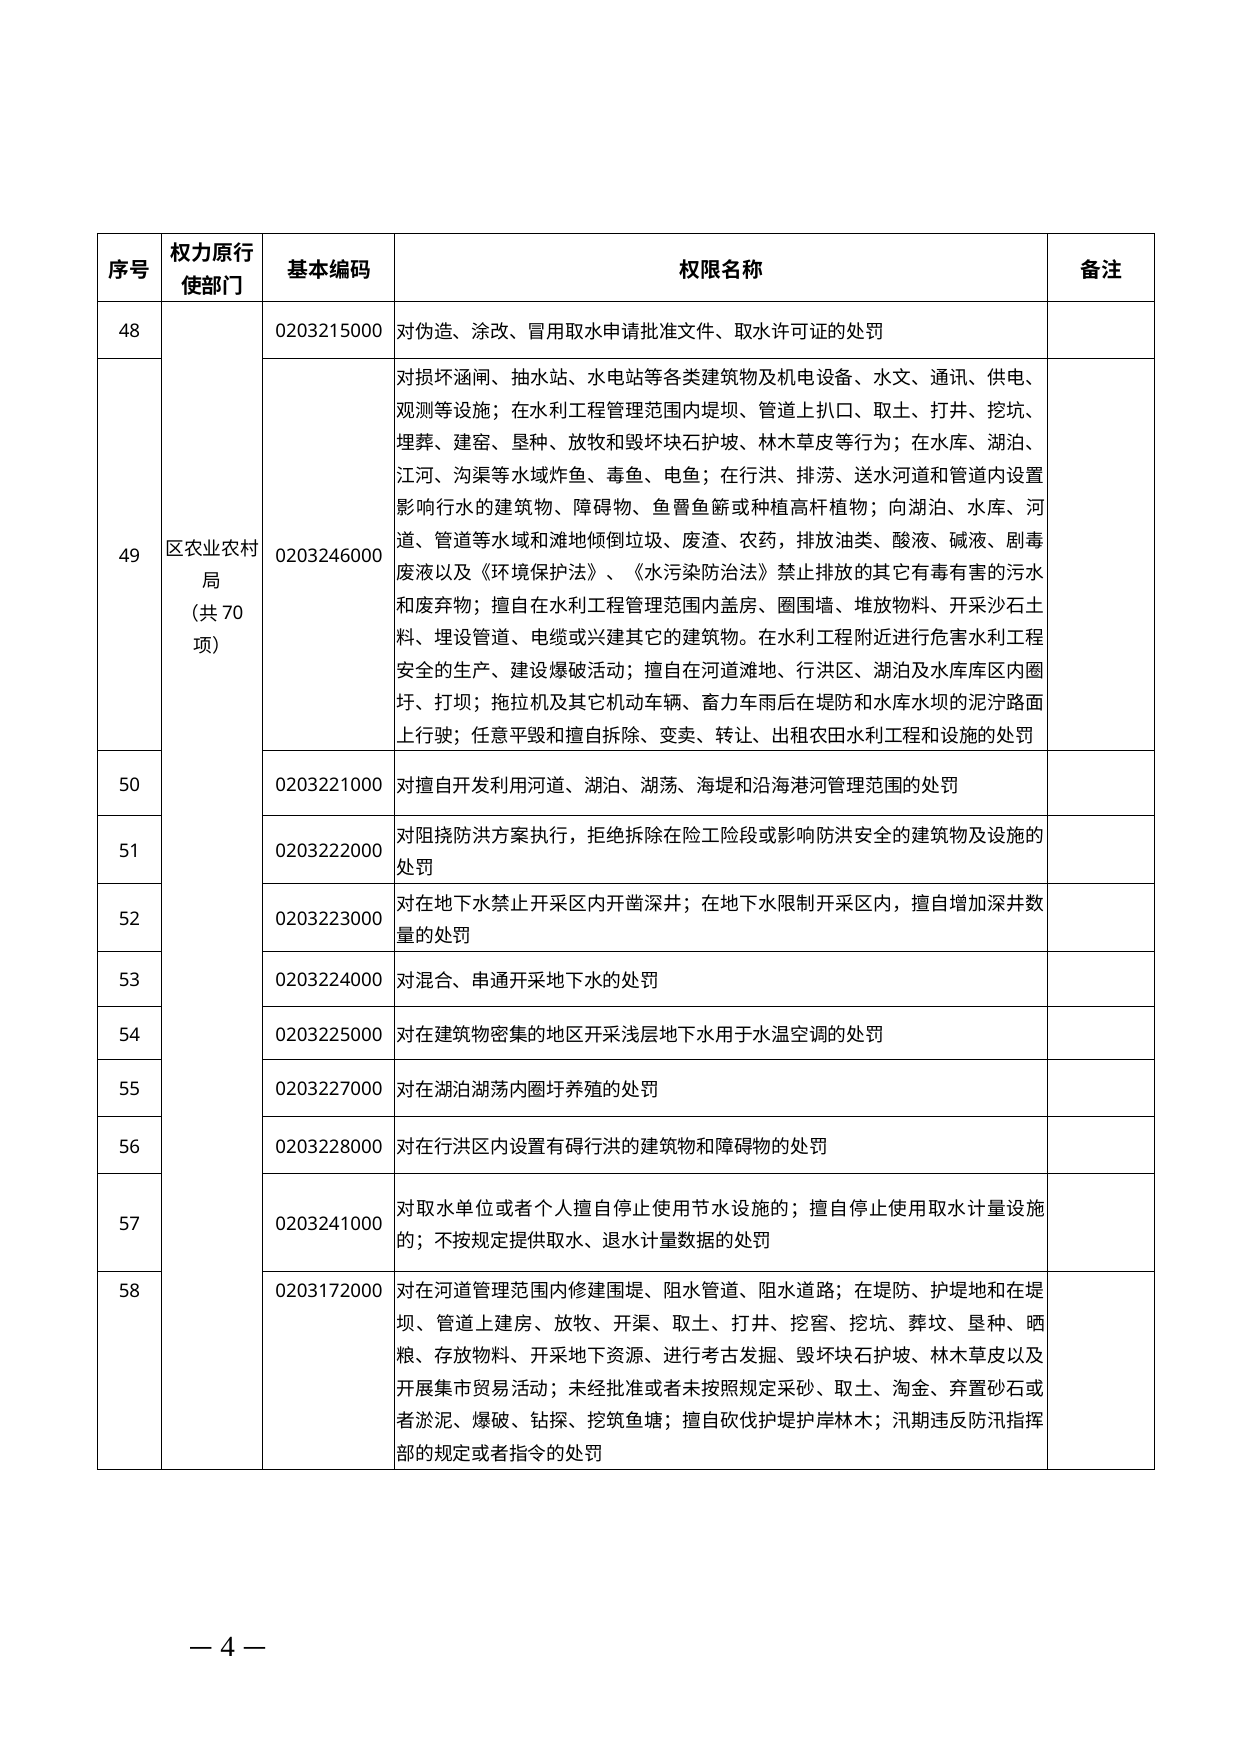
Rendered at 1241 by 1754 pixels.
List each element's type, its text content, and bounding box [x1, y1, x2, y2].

table_cell 对在建筑物密集的地区开采浅层地下水用于水温空调的处罚 [395, 1007, 1047, 1059]
table_header 备注 [1048, 234, 1154, 301]
table_cell 53 [98, 952, 161, 1006]
table_cell 0203224000 [263, 952, 394, 1006]
table_cell 对取水单位或者个人擅自停止使用节水设施的；擅自停止使用取水计量设施的；不按规定提供取水、退水计量数据的处罚 [395, 1174, 1047, 1271]
table_cell 对伪造、涂改、冒用取水申请批准文件、取水许可证的处罚 [395, 302, 1047, 358]
table_cell [1048, 751, 1154, 815]
table_cell 54 [98, 1007, 161, 1059]
table_header 序号 [98, 234, 161, 301]
table_cell 0203225000 [263, 1007, 394, 1059]
table_cell 0203227000 [263, 1060, 394, 1116]
table_cell 0203221000 [263, 751, 394, 815]
table_cell 50 [98, 751, 161, 815]
table_cell [1048, 952, 1154, 1006]
table_cell 对在行洪区内设置有碍行洪的建筑物和障碍物的处罚 [395, 1117, 1047, 1173]
table_cell [1048, 359, 1154, 750]
table_cell [1048, 1272, 1154, 1468]
table_header 权力原行使部门 [162, 234, 262, 301]
table_cell 0203241000 [263, 1174, 394, 1271]
table_cell 55 [98, 1060, 161, 1116]
table_header 权限名称 [395, 234, 1047, 301]
table_cell 对阻挠防洪方案执行，拒绝拆除在险工险段或影响防洪安全的建筑物及设施的处罚 [395, 816, 1047, 883]
table_cell 56 [98, 1117, 161, 1173]
table_cell 51 [98, 816, 161, 883]
table_cell [1048, 884, 1154, 951]
table_cell 对在地下水禁止开采区内开凿深井；在地下水限制开采区内，擅自增加深井数量的处罚 [395, 884, 1047, 951]
table_cell [1048, 1007, 1154, 1059]
table_cell [1048, 1060, 1154, 1116]
table_cell 52 [98, 884, 161, 951]
table_cell [1048, 1174, 1154, 1271]
table_cell 58 [98, 1272, 161, 1468]
table_cell 0203222000 [263, 816, 394, 883]
table_cell 对混合、串通开采地下水的处罚 [395, 952, 1047, 1006]
table_cell 0203223000 [263, 884, 394, 951]
table_cell 49 [98, 359, 161, 750]
table_cell 0203246000 [263, 359, 394, 750]
table_header 基本编码 [263, 234, 394, 301]
table_cell 0203228000 [263, 1117, 394, 1173]
table_cell 57 [98, 1174, 161, 1271]
table_cell 对在河道管理范围内修建围堤、阻水管道、阻水道路；在堤防、护堤地和在堤坝、管道上建房、放牧、开渠、取土、打井、挖窖、挖坑、葬坟、垦种、晒粮、存放物料、开采地下资源、进行考古发掘、毁坏块石护坡、林木草皮以及开展集市贸易活动；未经批准或者未按照规定采砂、取土、淘金、弃置砂石或者淤泥、爆破、钻探、挖筑鱼塘；擅自砍伐护堤护岸林木；汛期违反防汛指挥部的规定或者指令的处罚 [395, 1272, 1047, 1468]
table_cell 对损坏涵闸、抽水站、水电站等各类建筑物及机电设备、水文、通讯、供电、观测等设施；在水利工程管理范围内堤坝、管道上扒口、取土、打井、挖坑、埋葬、建窑、垦种、放牧和毁坏块石护坡、林木草皮等行为；在水库、湖泊、江河、沟渠等水域炸鱼、毒鱼、电鱼；在行洪、排涝、送水河道和管道内设置影响行水的建筑物、障碍物、鱼罾鱼簖或种植高杆植物；向湖泊、水库、河道、管道等水域和滩地倾倒垃圾、废渣、农药，排放油类、酸液、碱液、剧毒废液以及《环境保护法》、《水污染防治法》禁止排放的其它有毒有害的污水和废弃物；擅自在水利工程管理范围内盖房、圈围墙、堆放物料、开采沙石土料、埋设管道、电缆或兴建其它的建筑物。在水利工程附近进行危害水利工程安全的生产、建设爆破活动；擅自在河道滩地、行洪区、湖泊及水库库区内圈圩、打坝；拖拉机及其它机动车辆、畜力车雨后在堤防和水库水坝的泥泞路面上行驶；任意平毁和擅自拆除、变卖、转让、出租农田水利工程和设施的处罚 [395, 359, 1047, 750]
table_cell 0203215000 [263, 302, 394, 358]
table_cell [1048, 1117, 1154, 1173]
table_cell 48 [98, 302, 161, 358]
table_cell [1048, 816, 1154, 883]
table_cell 0203172000 [263, 1272, 394, 1468]
table_cell 对擅自开发利用河道、湖泊、湖荡、海堤和沿海港河管理范围的处罚 [395, 751, 1047, 815]
table_cell [1048, 302, 1154, 358]
table_cell 对在湖泊湖荡内圈圩养殖的处罚 [395, 1060, 1047, 1116]
